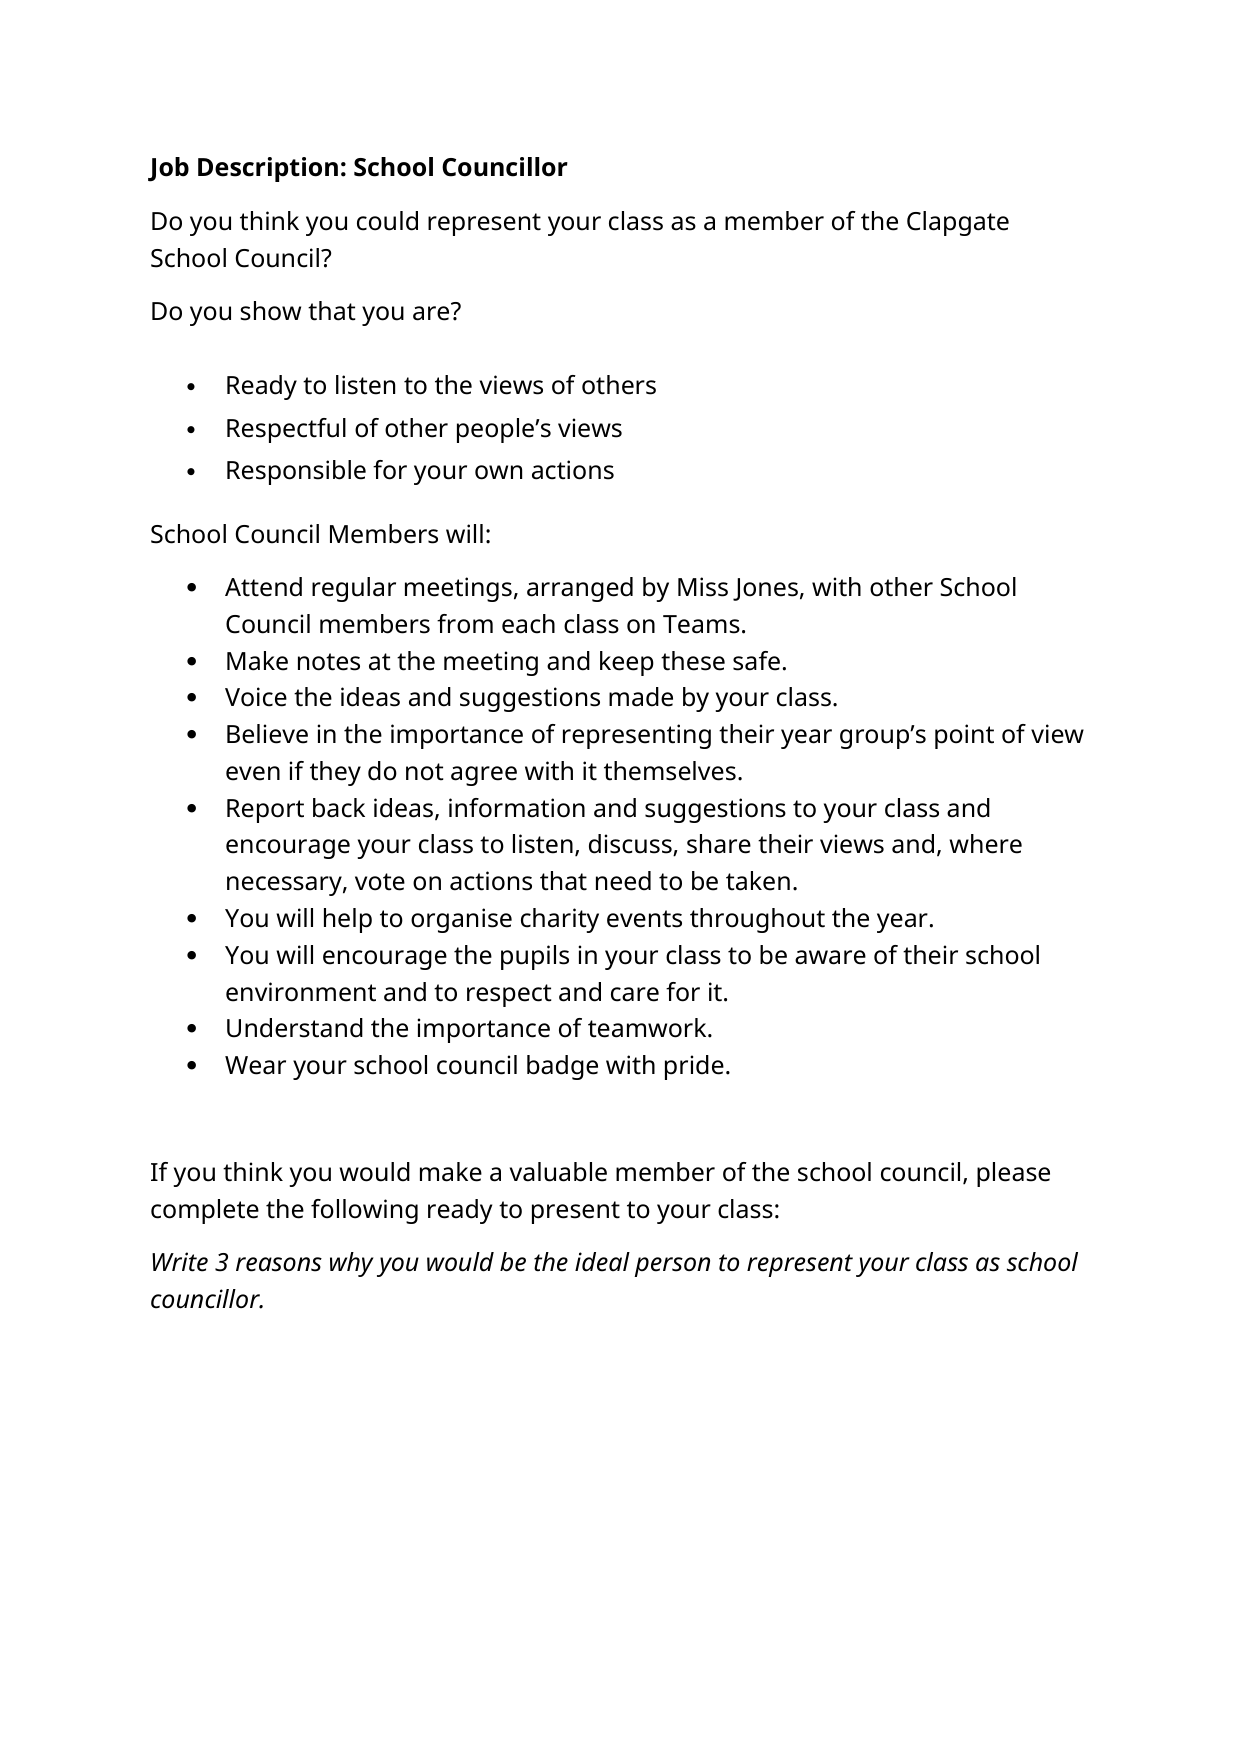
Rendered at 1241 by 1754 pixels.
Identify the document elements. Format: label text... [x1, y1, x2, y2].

text Do you show that you are? [150, 294, 1090, 328]
text If you think you would make a valuable member of the school council, please complete the following ready to present to your class: [150, 1154, 1090, 1225]
text School Council Members will: [150, 516, 1090, 550]
list Make notes at the meeting and keep these safe. [187, 643, 1090, 677]
list You will encourage the pupils in your class to be aware of their school environment and to respect and care for it. [187, 937, 1090, 1008]
text Job Description: School Councillor [150, 150, 1090, 184]
list You will help to organise charity events throughout the year. [187, 901, 1090, 935]
list Understand the importance of teamwork. [187, 1011, 1090, 1045]
list Wear your school council badge with pride. [187, 1048, 1090, 1082]
list Responsible for your own actions [187, 444, 1090, 487]
list Believe in the importance of representing their year group’s point of view even if they do not agree with it themselves. [187, 717, 1090, 788]
text Write 3 reasons why you would be the ideal person to represent your class as school councillor. [150, 1245, 1090, 1316]
list Report back ideas, information and suggestions to your class and encourage your class to listen, discuss, share their views and, where necessary, vote on actions that need to be taken. [187, 790, 1090, 898]
list Ready to listen to the views of others [187, 359, 1090, 402]
list Respectful of other people’s views [187, 402, 1090, 444]
text Do you think you could represent your class as a member of the Clapgate School Council? [150, 203, 1090, 274]
list Attend regular meetings, arranged by Miss Jones, with other School Council members from each class on Teams. [187, 570, 1090, 641]
list Voice the ideas and suggestions made by your class. [187, 680, 1090, 714]
